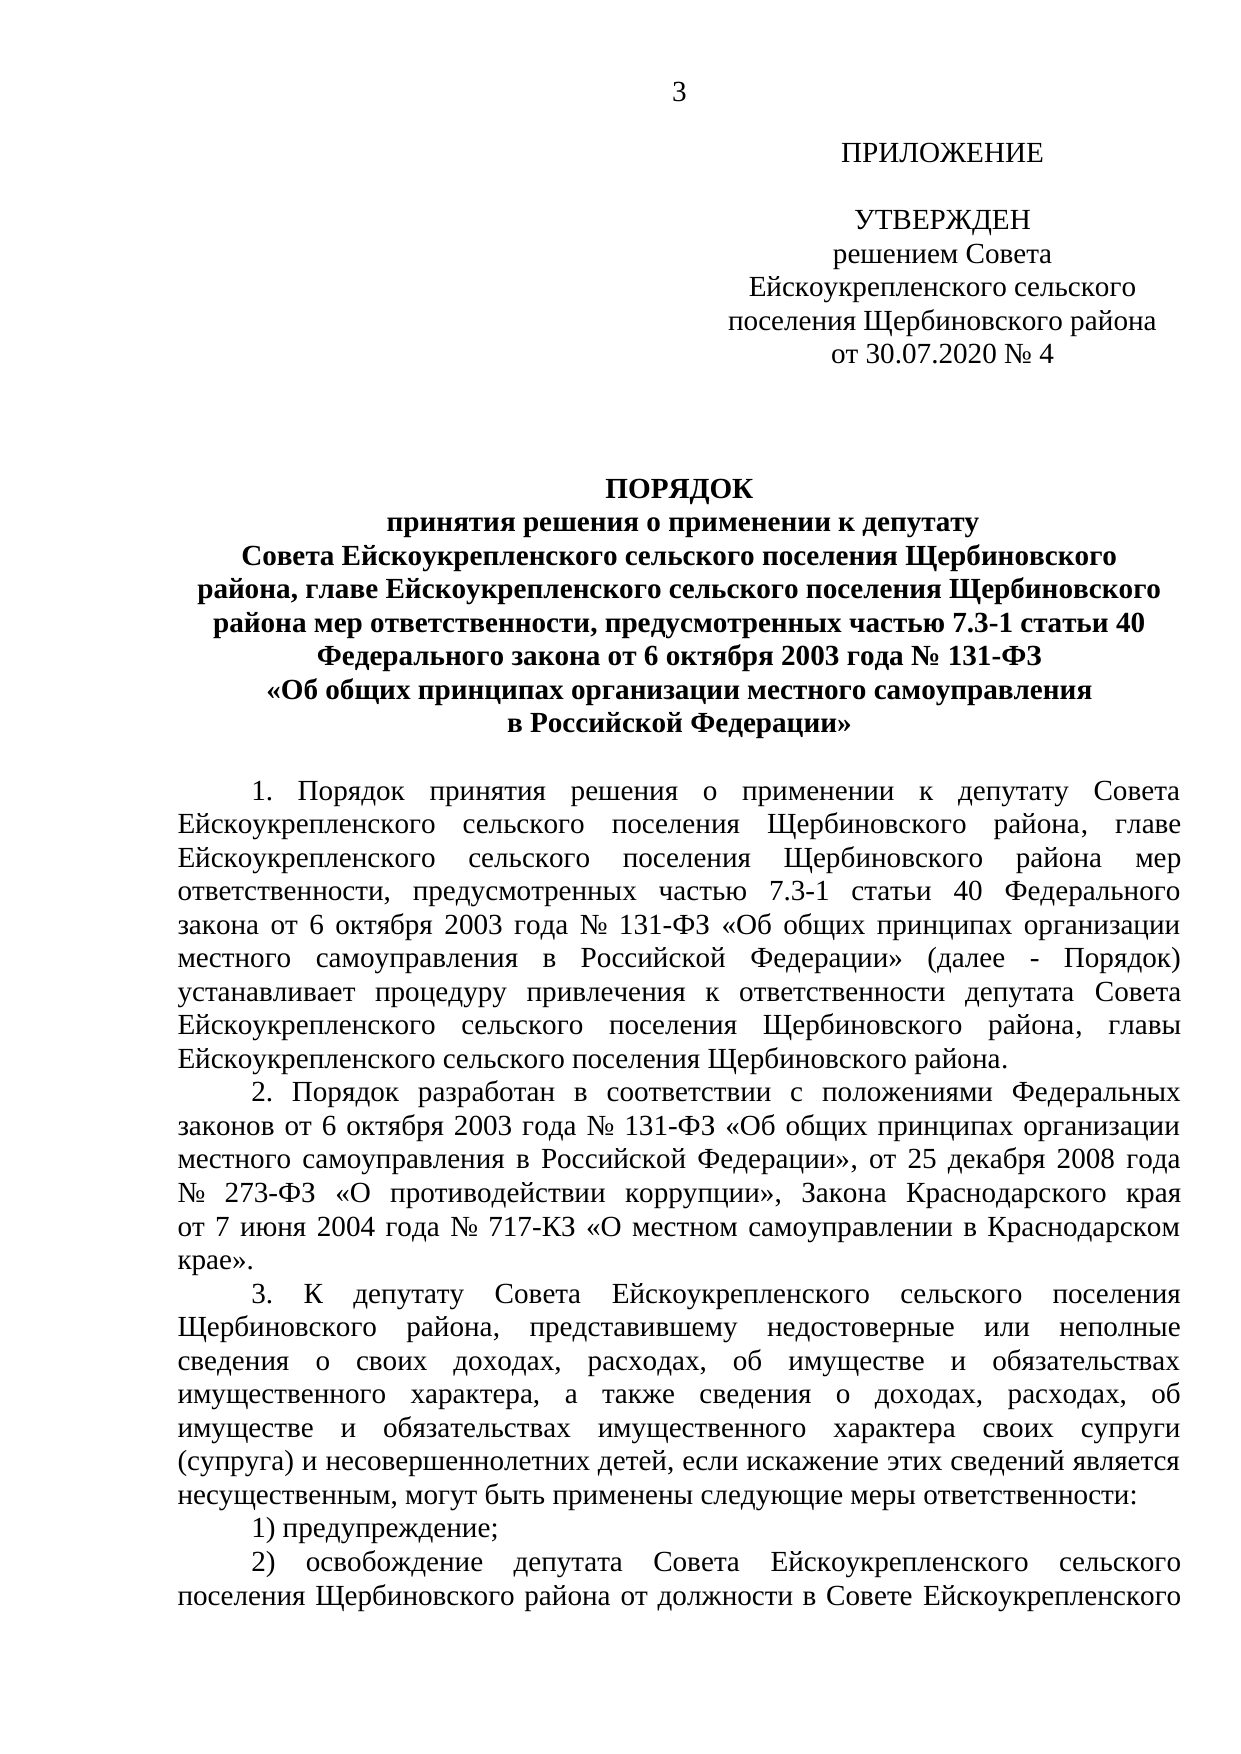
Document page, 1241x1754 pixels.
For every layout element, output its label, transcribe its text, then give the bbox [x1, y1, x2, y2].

text 3. К депутату Совета Ейскоукрепленского сельского поселения Щербиновского района, представившему недостоверные или неполные сведения о своих доходах, расходах, об имуществе и обязательствах имущественного характера, а также сведения о доходах, расходах, об имуществе и обязательствах имущественного характера своих супруги (супруга) и несовершеннолетних детей, если искажение этих сведений является несущественным, могут быть применены следующие меры ответственности: [177, 1276, 1181, 1511]
text в Российской Федерации» [177, 706, 1181, 739]
text 1. Порядок принятия решения о применении к депутату Совета Ейскоукрепленского сельского поселения Щербиновского района, главе Ейскоукрепленского сельского поселения Щербиновского района мер ответственности, предусмотренных частью 7.3-1 статьи 40 Федерального закона от 6 октября 2003 года № 131-ФЗ «Об общих принципах организации местного самоуправления в Российской Федерации» (далее - Порядок) устанавливает процедуру привлечения к ответственности депутата Совета Ейскоукрепленского сельского поселения Щербиновского района, главы Ейскоукрепленского сельского поселения Щербиновского района. [177, 773, 1181, 1074]
text ПОРЯДОК [177, 471, 1181, 504]
text 2. Порядок разработан в соответствии с положениями Федеральных законов от 6 октября 2003 года № 131-ФЗ «Об общих принципах организации местного самоуправления в Российской Федерации», от 25 декабря 2008 года № 273-ФЗ «О противодействии коррупции», Закона Краснодарского края от 7 июня 2004 года № 717-КЗ «О местном самоуправлении в Краснодарском крае». [177, 1074, 1181, 1276]
table_header ПРИЛОЖЕНИЕ УТВЕРЖДЕН решением Совета Ейскоукрепленского сельского поселения Щербиновского района от 30.07.2020 № 4 [689, 135, 1196, 370]
text 1) предупреждение; [177, 1511, 1181, 1544]
text района, главе Ейскоукрепленского сельского поселения Щербиновского района мер ответственности, предусмотренных частью 7.3-1 статьи 40 [177, 571, 1181, 638]
text Совета Ейскоукрепленского сельского поселения Щербиновского [177, 538, 1181, 571]
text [177, 1544, 1181, 1611]
text «Об общих принципах организации местного самоуправления [177, 672, 1181, 706]
text принятия решения о применении к депутату [177, 504, 1181, 538]
text Федерального закона от 6 октября 2003 года № 131-ФЗ [177, 638, 1181, 672]
